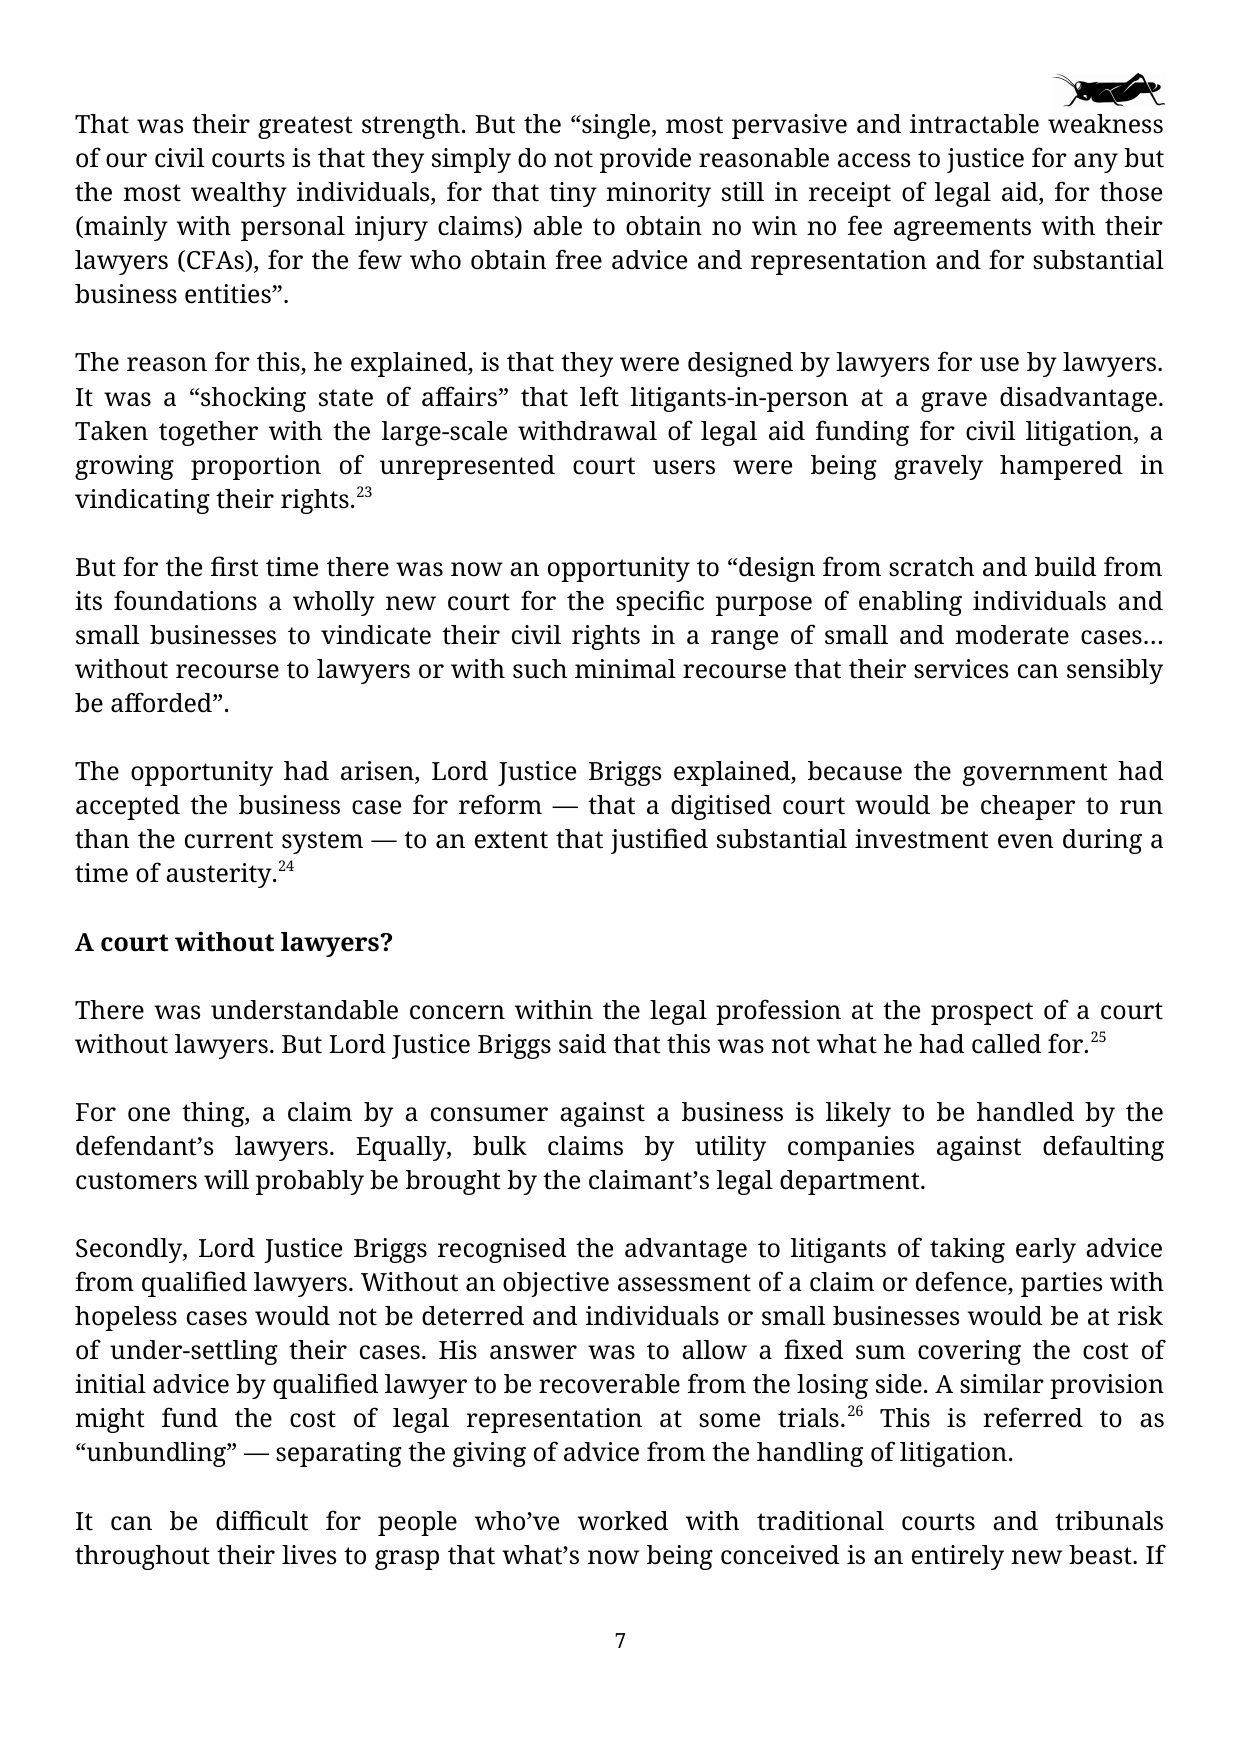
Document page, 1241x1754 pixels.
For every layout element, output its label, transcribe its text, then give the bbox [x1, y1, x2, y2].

text The reason for this, he explained, is that they were designed by lawyers for use by lawyers. It was a “shocking state of affairs” that left litigants-in-person at a grave disadvantage. Taken together with the large-scale withdrawal of legal aid funding for civil litigation, a growing proportion of unrepresented court users were being gravely hampered in vindicating their rights. [75, 345, 1165, 515]
text For one thing, a claim by a consumer against a business is likely to be handled by the defendant’s lawyers. Equally, bulk claims by utility companies against defaulting customers will probably be brought by the claimant’s legal department. [75, 1094, 1165, 1197]
text But for the first time there was now an opportunity to “design from scratch and build from its foundations a wholly new court for the specific purpose of enabling individuals and small businesses to vindicate their civil rights in a range of small and moderate cases… without recourse to lawyers or with such minimal recourse that their services can sensibly be afforded”. [75, 549, 1165, 720]
picture [1051, 73, 1166, 107]
text There was understandable concern within the legal profession at the prospect of a court without lawyers. But Lord Justice Briggs said that this was not what he had called for. [75, 992, 1165, 1060]
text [75, 1503, 1165, 1571]
text A court without lawyers? [75, 924, 1165, 958]
text Secondly, Lord Justice Briggs recognised the advantage to litigants of taking early advice from qualified lawyers. Without an objective assessment of a claim or defence, parties with hopeless cases would not be deterred and individuals or small businesses would be at risk of under-settling their cases. His answer was to allow a fixed sum covering the cost of initial advice by qualified lawyer to be recoverable from the losing side. A similar provision might fund the cost of legal representation at some trials. This is referred to as “unbundling” — separating the giving of advice from the handling of litigation. [75, 1231, 1165, 1469]
text The opportunity had arisen, Lord Justice Briggs explained, because the government had accepted the business case for reform — that a digitised court would be cheaper to run than the current system — to an extent that justified substantial investment even during a time of austerity. [75, 754, 1165, 890]
text That was their greatest strength. But the “single, most pervasive and intractable weakness of our civil courts is that they simply do not provide reasonable access to justice for any but the most wealthy individuals, for that tiny minority still in receipt of legal aid, for those (mainly with personal injury claims) able to obtain no win no fee agreements with their lawyers (CFAs), for the few who obtain free advice and representation and for substantial business entities”. [75, 107, 1165, 311]
